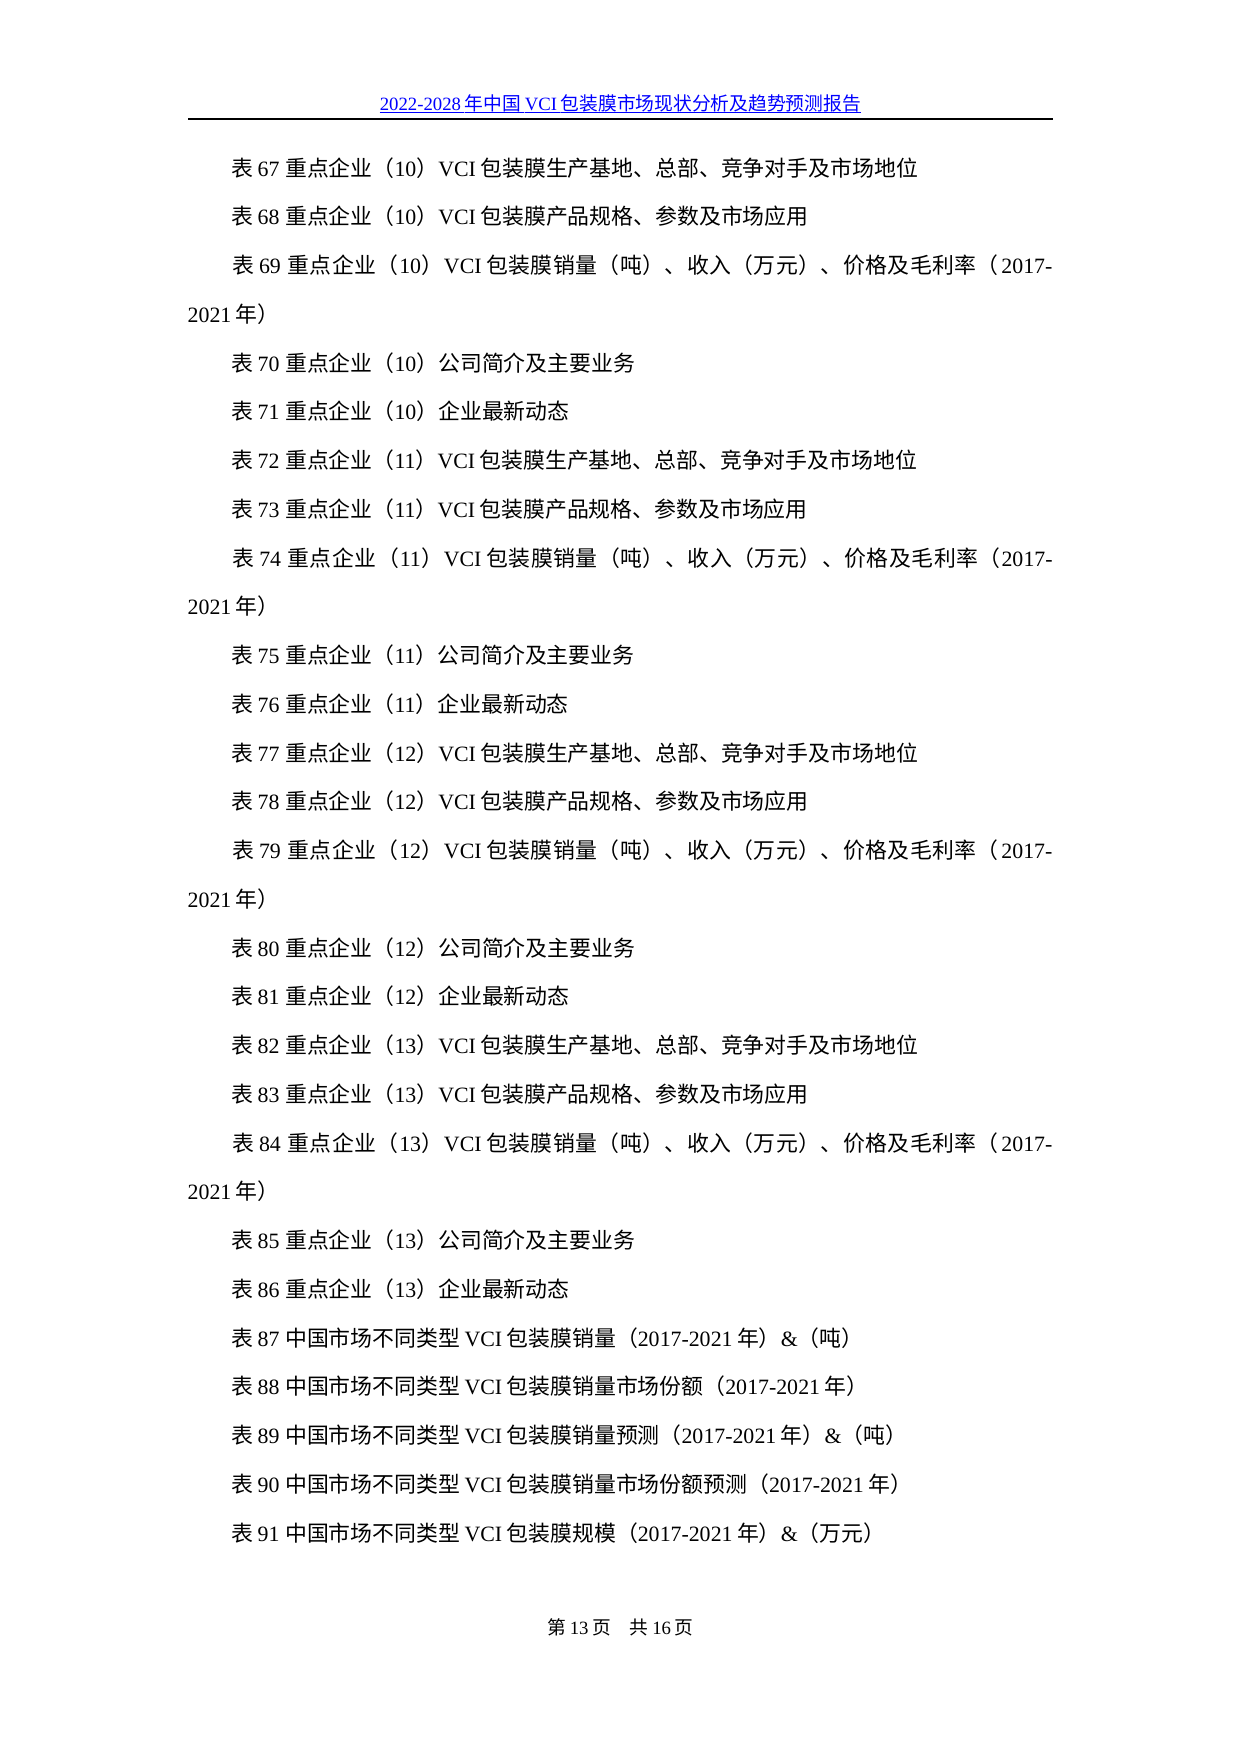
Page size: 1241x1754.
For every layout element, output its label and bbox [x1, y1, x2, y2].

text [187, 150, 1053, 1548]
